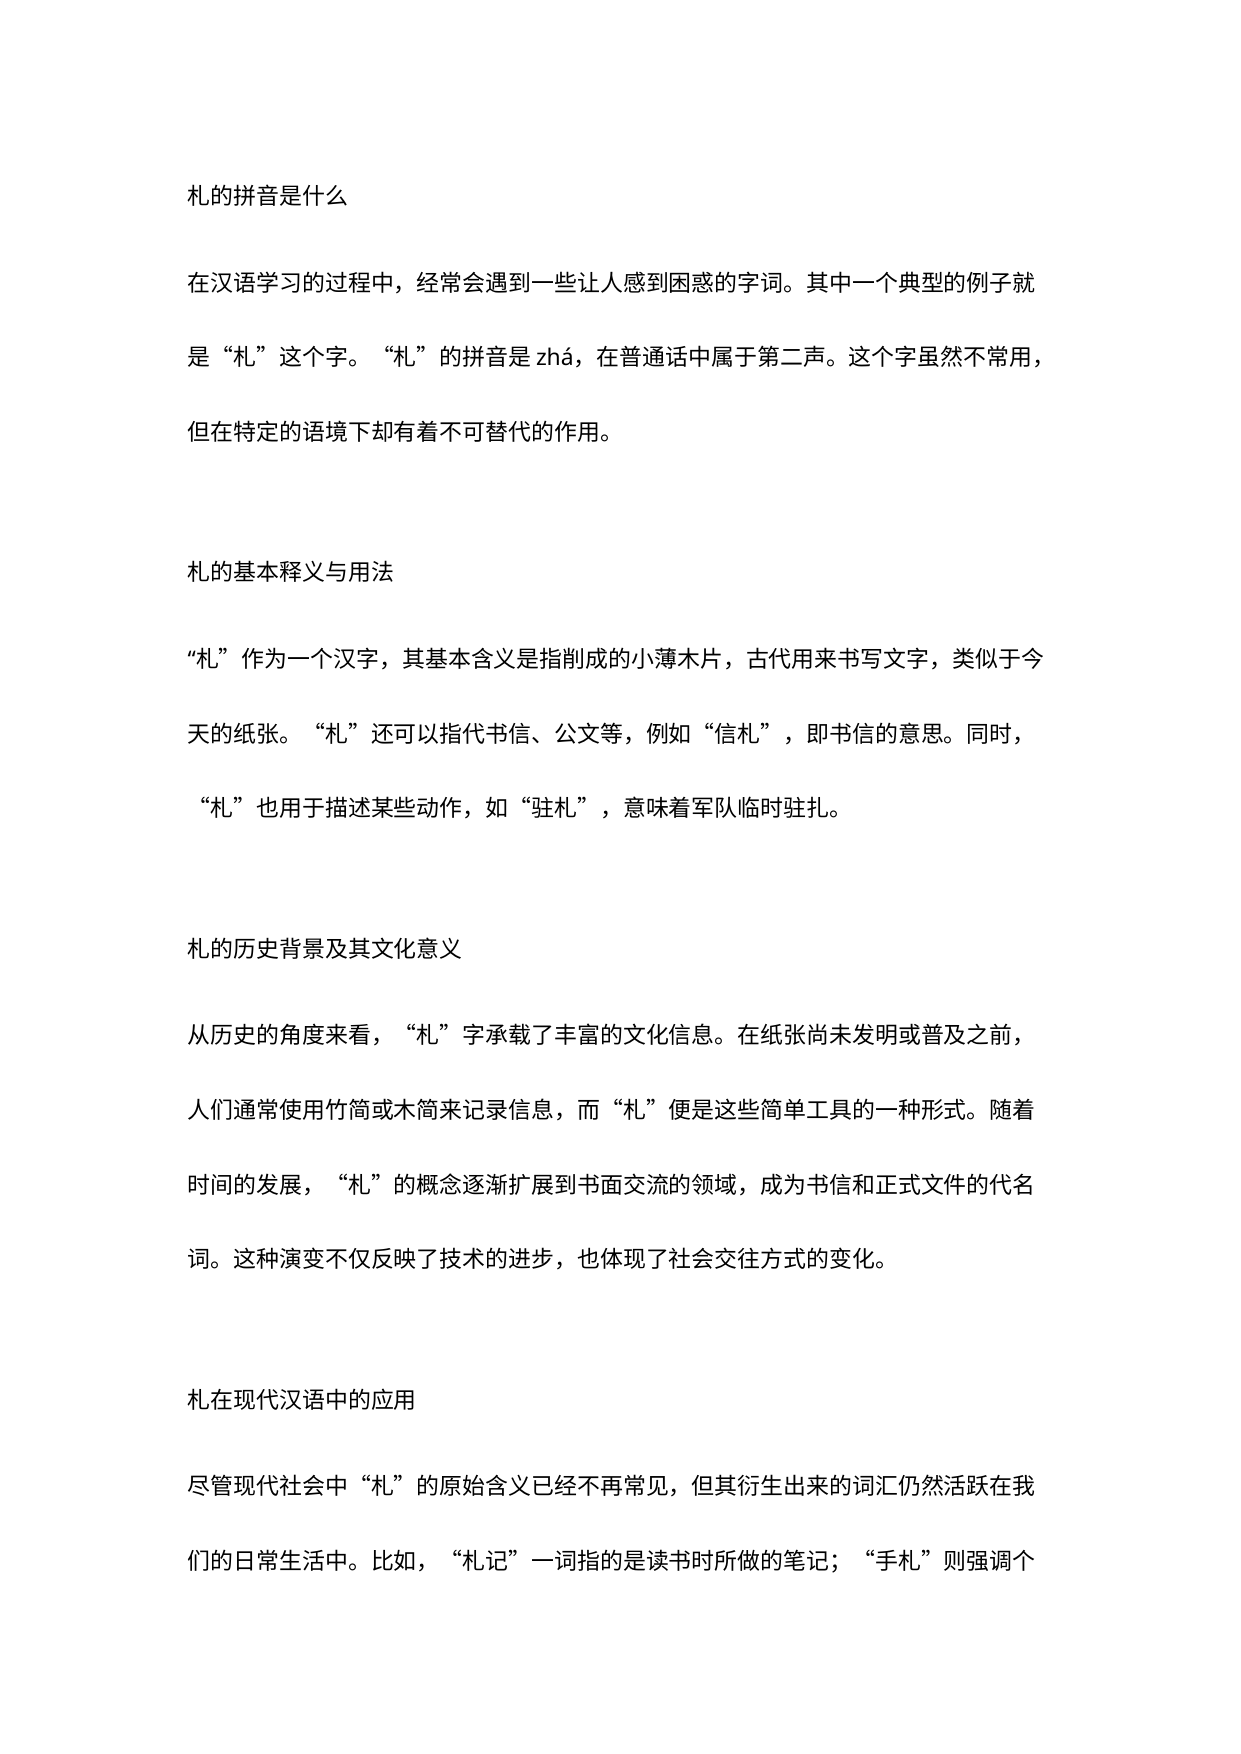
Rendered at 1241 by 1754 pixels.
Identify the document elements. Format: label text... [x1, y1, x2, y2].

text 札的基本释义与用法 [187, 538, 1053, 603]
text 从历史的角度来看，“札”字承载了丰富的文化信息。在纸张尚未发明或普及之前，人们通常使用竹简或木简来记录信息，而“札”便是这些简单工具的一种形式。随着时间的发展，“札”的概念逐渐扩展到书面交流的领域，成为书信和正式文件的代名词。这种演变不仅反映了技术的进步，也体现了社会交往方式的变化。 [187, 1001, 1053, 1290]
text “札”作为一个汉字，其基本含义是指削成的小薄木片，古代用来书写文字，类似于今天的纸张。“札”还可以指代书信、公文等，例如“信札”，即书信的意思。同时，“札”也用于描述某些动作，如“驻札”，意味着军队临时驻扎。 [187, 625, 1053, 839]
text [187, 1452, 1053, 1592]
text 札的拼音是什么 [187, 162, 1053, 227]
text 札的历史背景及其文化意义 [187, 915, 1053, 980]
text 札在现代汉语中的应用 [187, 1366, 1053, 1431]
text 在汉语学习的过程中，经常会遇到一些让人感到困惑的字词。其中一个典型的例子就是“札”这个字。“札”的拼音是zhá，在普通话中属于第二声。这个字虽然不常用，但在特定的语境下却有着不可替代的作用。 [187, 248, 1053, 463]
